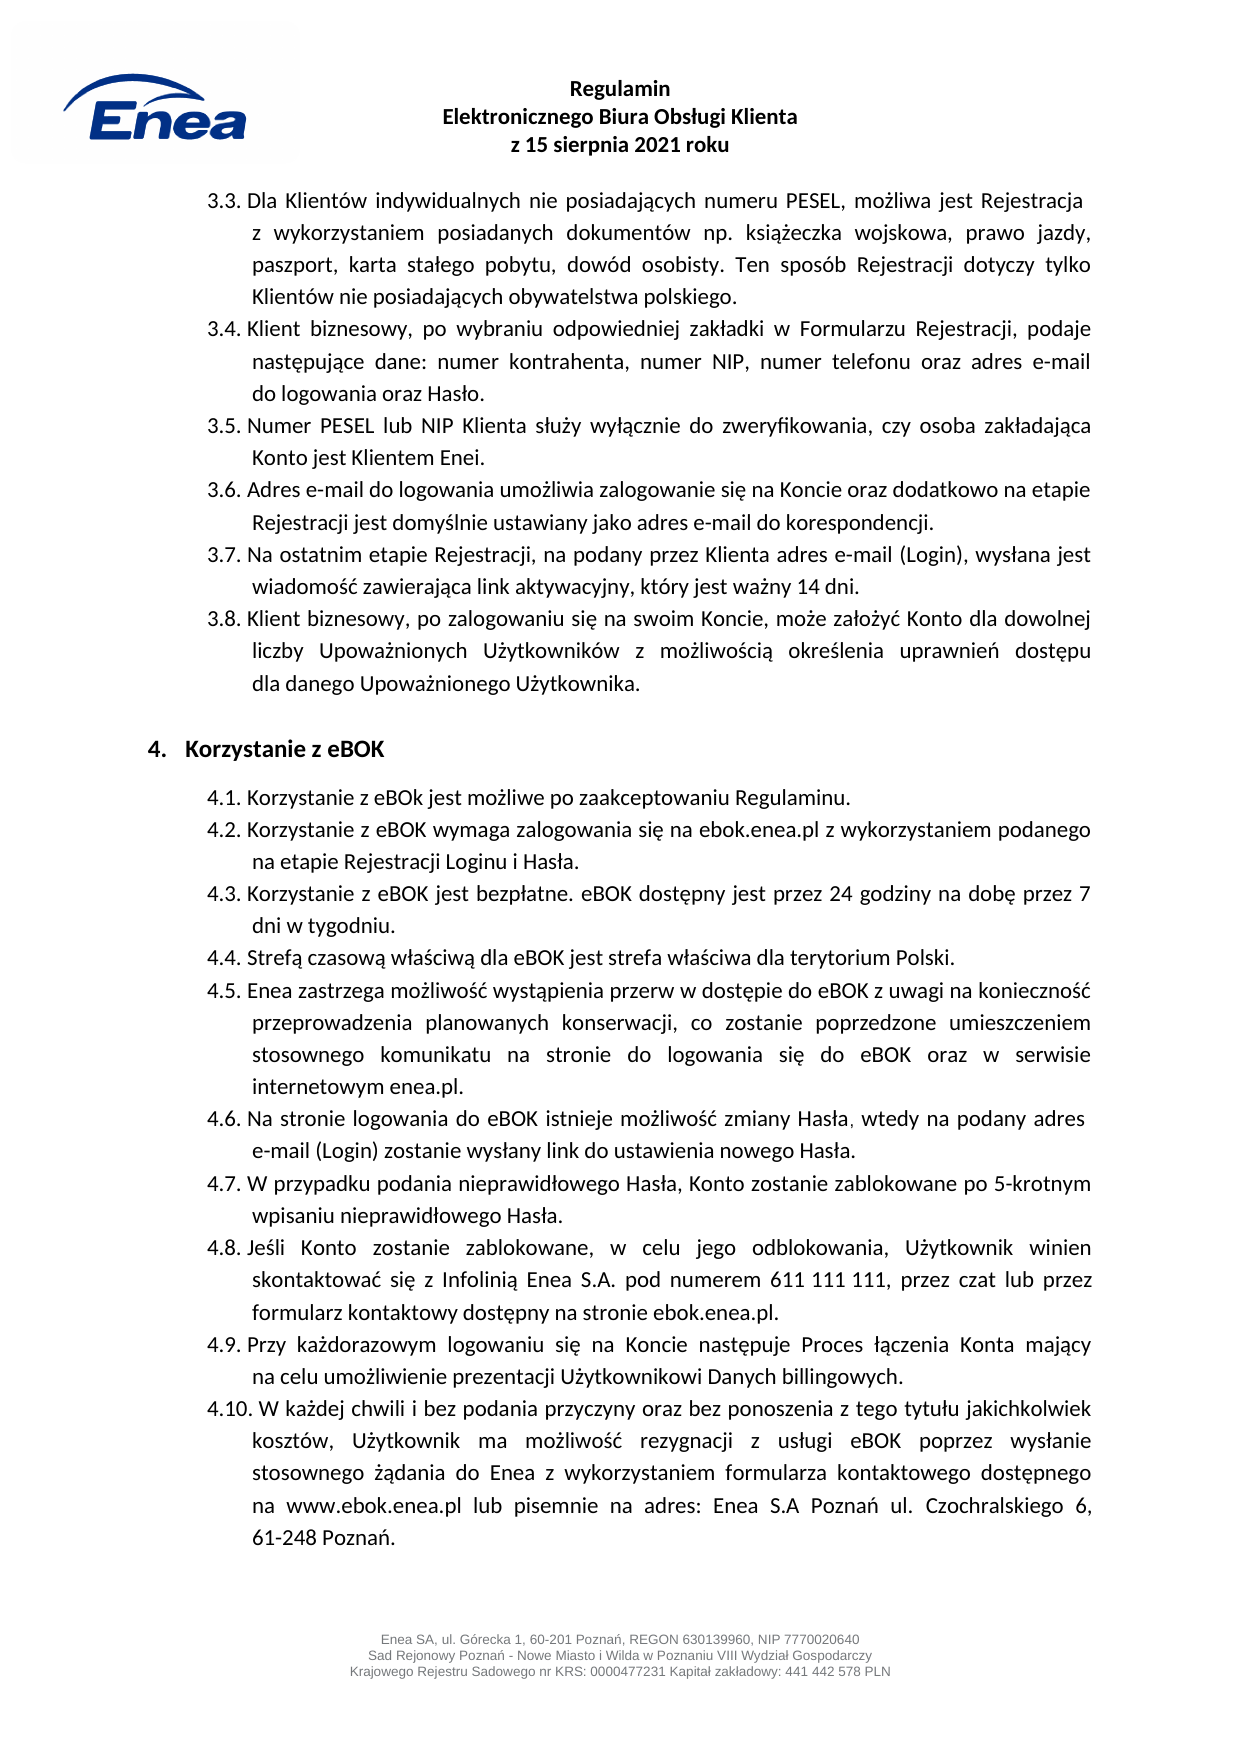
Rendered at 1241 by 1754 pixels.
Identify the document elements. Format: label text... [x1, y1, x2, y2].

list W przypadku podania nieprawidłowego Hasła, Konto zostanie zablokowane po 5-krotnym wpisaniu nieprawidłowego Hasła. [207, 1169, 1093, 1229]
list Na stronie logowania do eBOK istnieje możliwość zmiany Hasła, wtedy na podany adres e-mail (Login) zostanie wysłany link do ustawienia nowego Hasła. [207, 1104, 1093, 1165]
picture [22, 32, 289, 152]
list Korzystanie z eBOK wymaga zalogowania się na ebok.enea.pl z wykorzystaniem podanego na etapie Rejestracji Loginu i Hasła. [207, 815, 1093, 875]
list Korzystanie z eBOk jest możliwe po zaakceptowaniu Regulaminu. [207, 783, 1093, 811]
list Na ostatnim etapie Rejestracji, na podany przez Klienta adres e-mail (Login), wysłana jest wiadomość zawierająca link aktywacyjny, który jest ważny 14 dni. [207, 540, 1093, 600]
list Przy każdorazowym logowaniu się na Koncie następuje Proces łączenia Konta mający na celu umożliwienie prezentacji Użytkownikowi Danych billingowych. [207, 1330, 1093, 1390]
list Korzystanie z eBOK jest bezpłatne. eBOK dostępny jest przez 24 godziny na dobę przez 7 dni w tygodniu. [207, 879, 1093, 939]
list Jeśli Konto zostanie zablokowane, w celu jego odblokowania, Użytkownik winien skontaktować się z Infolinią Enea S.A. pod numerem 611 111 111, przez czat lub przez formularz kontaktowy dostępny na stronie ebok.enea.pl. [207, 1233, 1093, 1326]
list Korzystanie z eBOK [148, 733, 1093, 763]
list Dla Klientów indywidualnych nie posiadających numeru PESEL, możliwa jest Rejestracja z wykorzystaniem posiadanych dokumentów np. książeczka wojskowa, prawo jazdy, paszport, karta stałego pobytu, dowód osobisty. Ten sposób Rejestracji dotyczy tylko Klientów nie posiadających obywatelstwa polskiego. [207, 186, 1093, 310]
list Enea zastrzega możliwość wystąpienia przerw w dostępie do eBOK z uwagi na konieczność przeprowadzenia planowanych konserwacji, co zostanie poprzedzone umieszczeniem stosownego komunikatu na stronie do logowania się do eBOK oraz w serwisie internetowym enea.pl. [207, 976, 1093, 1100]
list W każdej chwili i bez podania przyczyny oraz bez ponoszenia z tego tytułu jakichkolwiek kosztów, Użytkownik ma możliwość rezygnacji z usługi eBOK poprzez wysłanie stosownego żądania do Enea z wykorzystaniem formularza kontaktowego dostępnego na www.ebok.enea.pl lub pisemnie na adres: Enea S.A Poznań ul. Czochralskiego 6, 61-248 Poznań. [207, 1394, 1093, 1551]
list Strefą czasową właściwą dla eBOK jest strefa właściwa dla terytorium Polski. [207, 943, 1093, 972]
list Klient biznesowy, po wybraniu odpowiedniej zakładki w Formularzu Rejestracji, podaje następujące dane: numer kontrahenta, numer NIP, numer telefonu oraz adres e-mail do logowania oraz Hasło. [207, 314, 1093, 407]
list Klient biznesowy, po zalogowaniu się na swoim Koncie, może założyć Konto dla dowolnej liczby Upoważnionych Użytkowników z możliwością określenia uprawnień dostępu dla danego Upoważnionego Użytkownika. [207, 604, 1093, 697]
list Adres e-mail do logowania umożliwia zalogowanie się na Koncie oraz dodatkowo na etapie Rejestracji jest domyślnie ustawiany jako adres e-mail do korespondencji. [207, 476, 1093, 536]
list Numer PESEL lub NIP Klienta służy wyłącznie do zweryfikowania, czy osoba zakładająca Konto jest Klientem Enei. [207, 411, 1093, 471]
